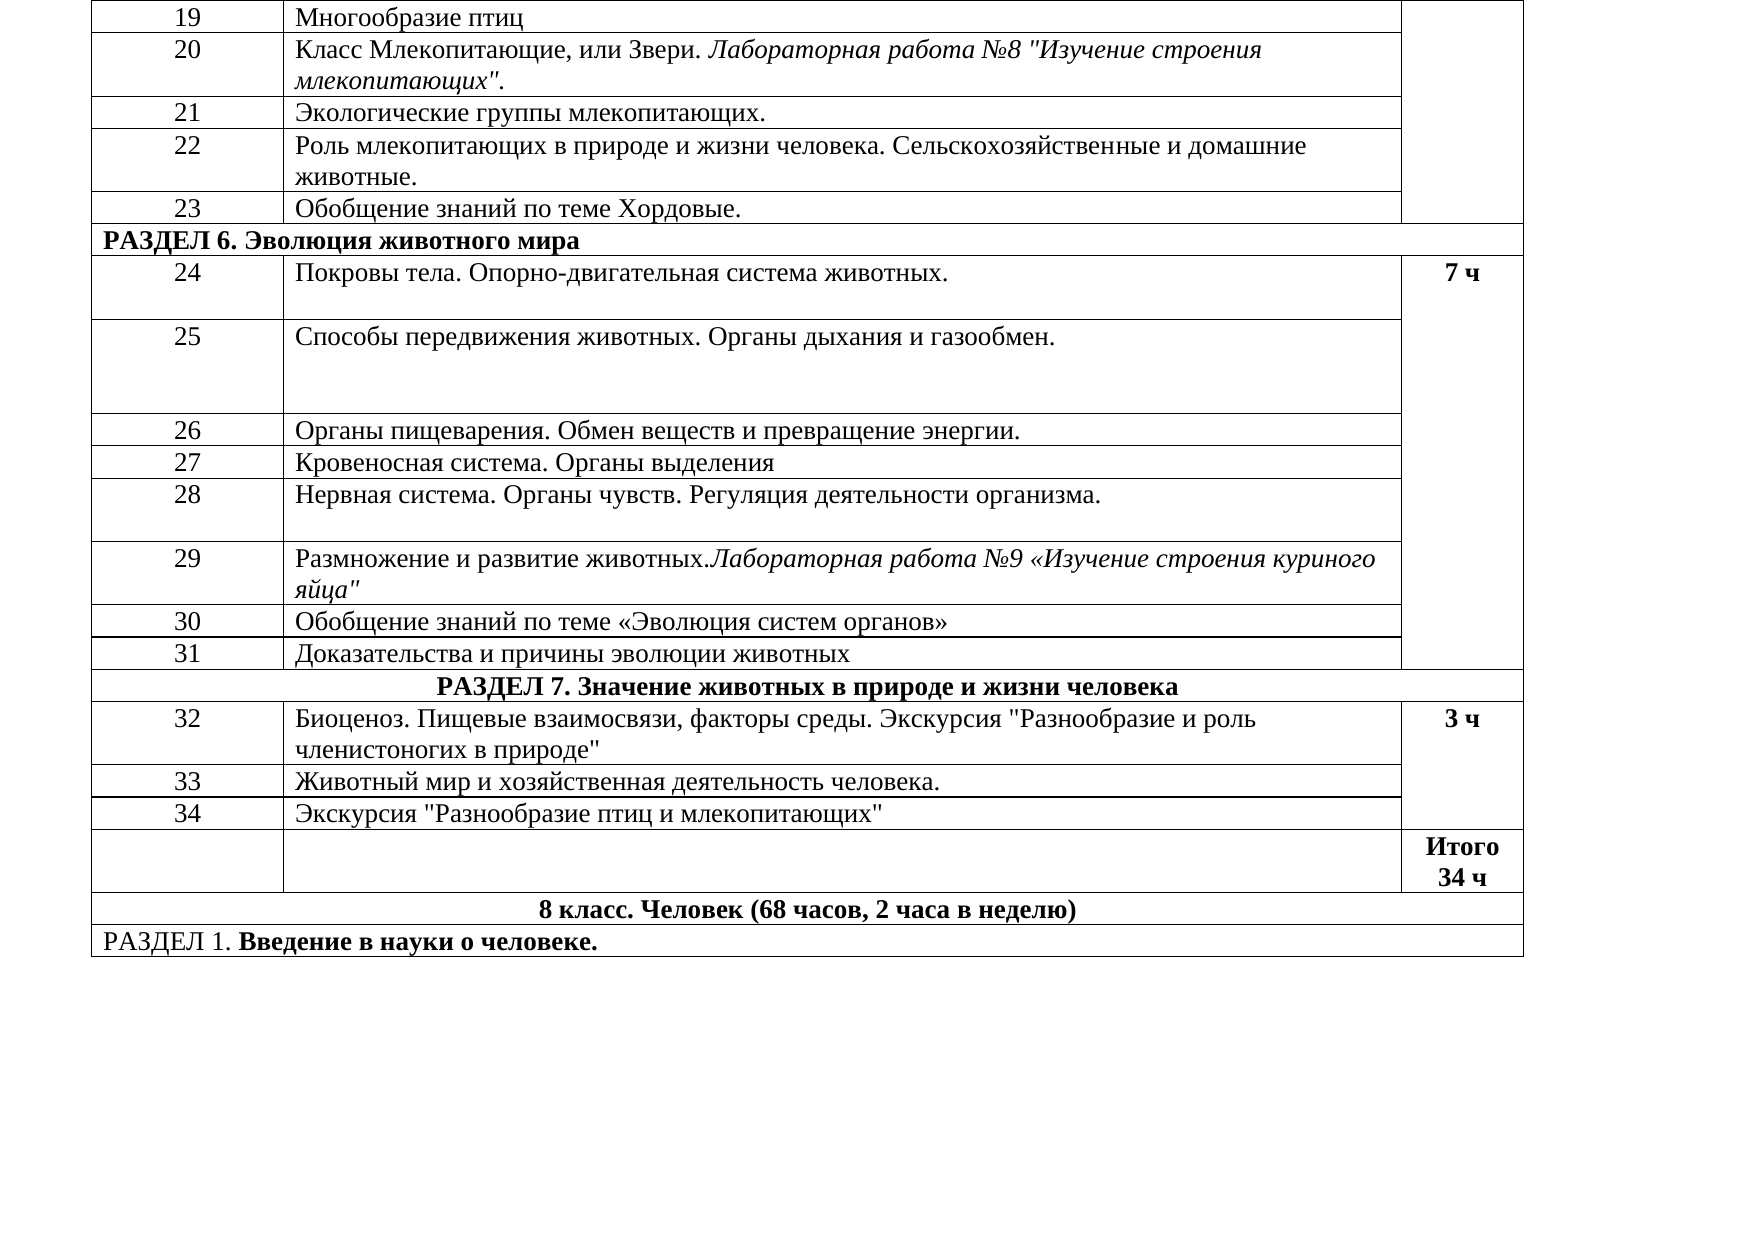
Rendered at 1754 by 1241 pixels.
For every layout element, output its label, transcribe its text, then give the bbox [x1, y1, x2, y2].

table_cell [284, 830, 1401, 892]
table_cell Размножение и развитие животных.Лабораторная работа №9 «Изучение строения куриного яйца" [284, 542, 1401, 604]
table_cell РАЗДЕЛ 7. Значение животных в природе и жизни человека [92, 670, 1523, 701]
table_cell 23 [92, 192, 283, 223]
table_cell Класс Млекопитающие, или Звери. Лабораторная работа №8 "Изучение строения млекопитающих". [284, 33, 1401, 96]
table_cell 22 [92, 129, 283, 191]
table_cell Кровеносная система. Органы выделения [284, 446, 1401, 478]
table_cell 26 [92, 414, 283, 445]
table_cell 20 [92, 33, 283, 96]
table_cell Биоценоз. Пищевые взаимосвязи, факторы среды. Экскурсия "Разнообразие и роль членистоногих в природе" [284, 702, 1401, 764]
table_cell 32 [92, 702, 283, 764]
table_cell 8 класс. Человек (68 часов, 2 часа в неделю) [92, 893, 1523, 924]
table_cell Нервная система. Органы чувств. Регуляция деятельности организма. [284, 479, 1401, 541]
table_cell Покровы тела. Опорно-двигательная система животных. [284, 256, 1401, 319]
table_cell Обобщение знаний по теме Хордовые. [284, 192, 1401, 223]
table_cell Животный мир и хозяйственная деятельность человека. [284, 765, 1401, 796]
table_cell Способы передвижения животных. Органы дыхания и газообмен. [284, 320, 1401, 413]
table_cell 19 [92, 1, 283, 32]
table_cell Органы пищеварения. Обмен веществ и превращение энергии. [284, 414, 1401, 445]
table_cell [92, 925, 1523, 956]
table_cell Экологические группы млекопитающих. [284, 97, 1401, 128]
table_cell Обобщение знаний по теме «Эволюция систем органов» [284, 605, 1401, 636]
table_cell РАЗДЕЛ 6. Эволюция животного мира [92, 224, 1523, 255]
table_cell 34 [92, 798, 283, 828]
table_cell 33 [92, 765, 283, 796]
table_cell 29 [92, 542, 283, 604]
table_cell 21 [92, 97, 283, 128]
table_cell 3 ч [1402, 702, 1523, 828]
table_cell 25 [92, 320, 283, 413]
table_cell [92, 830, 283, 892]
table_cell Роль млекопитающих в природе и жизни человека. Сельскохозяйственные и домашние животные. [284, 129, 1401, 191]
table_cell 24 [92, 256, 283, 319]
table_cell Итого 34 ч [1402, 830, 1523, 892]
table_cell 7 ч [1402, 256, 1523, 669]
table_cell 27 [92, 446, 283, 478]
table_cell Доказательства и причины эволюции животных [284, 638, 1401, 669]
table_cell 28 [92, 479, 283, 541]
table_cell 30 [92, 605, 283, 636]
table_cell Экскурсия "Разнообразие птиц и млекопитающих" [284, 798, 1401, 828]
table_cell 31 [92, 638, 283, 669]
table_cell Многообразие птиц [284, 1, 1401, 32]
